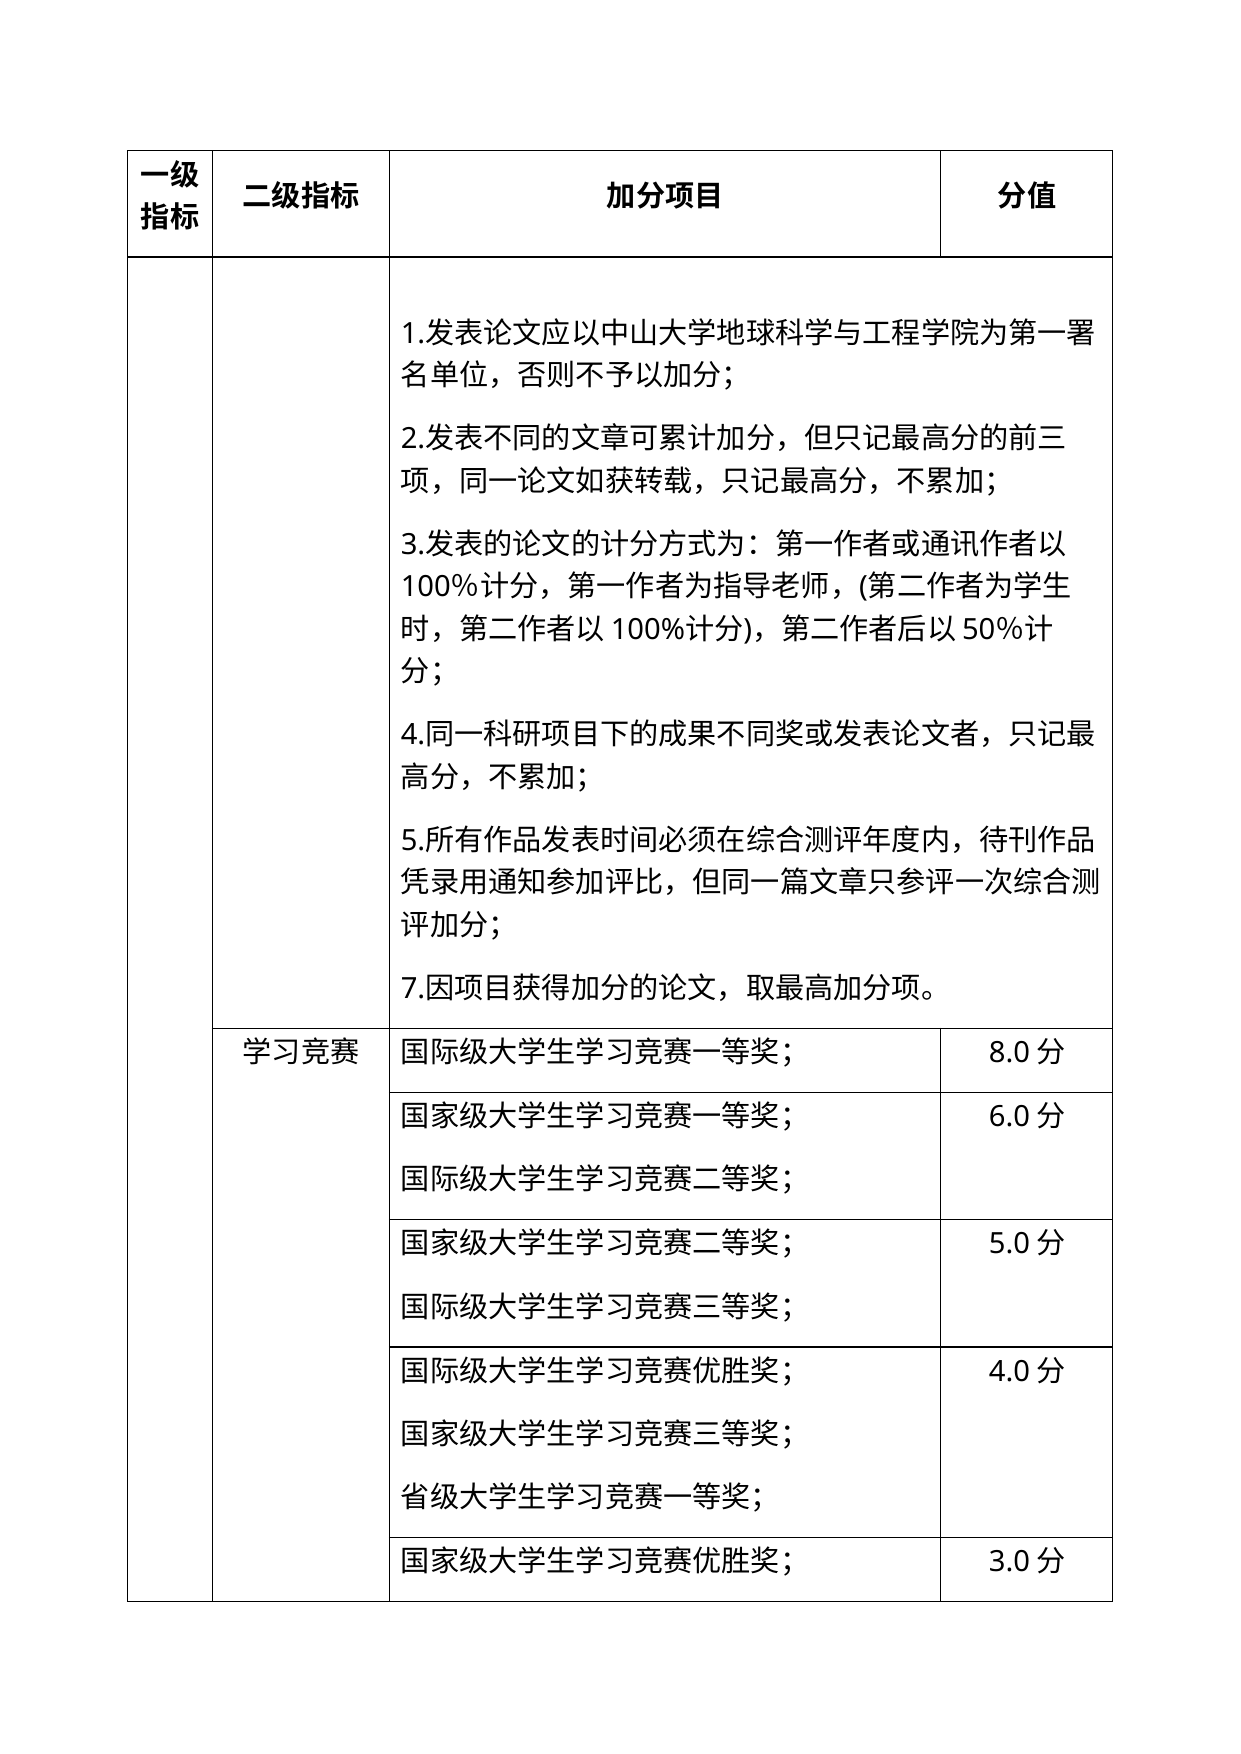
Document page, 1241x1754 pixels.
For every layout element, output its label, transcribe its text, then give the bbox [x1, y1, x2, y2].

table_cell 国际级大学生学习竞赛优胜奖； 国家级大学生学习竞赛三等奖； 省级大学生学习竞赛一等奖； [390, 1348, 940, 1537]
table_cell 6.0分 [941, 1093, 1112, 1219]
table_cell 4.0分 [941, 1348, 1112, 1537]
table_cell 国家级大学生学习竞赛一等奖； 国际级大学生学习竞赛二等奖； [390, 1093, 940, 1219]
table_cell 国家级大学生学习竞赛二等奖； 国际级大学生学习竞赛三等奖； [390, 1220, 940, 1346]
table_header 二级指标 [213, 151, 389, 256]
table_cell 5.0分 [941, 1220, 1112, 1346]
table_header 一级指标 [128, 151, 212, 256]
table_cell 学习竞赛 [213, 1029, 389, 1601]
table_cell 国际级大学生学习竞赛一等奖； [390, 1029, 940, 1092]
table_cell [390, 258, 1112, 1027]
table_cell 3.0分 [941, 1538, 1112, 1601]
table_cell 国家级大学生学习竞赛优胜奖； 省级大学生学习竞赛二等奖； [390, 1538, 940, 1601]
table_cell 8.0分 [941, 1029, 1112, 1092]
table_header 加分项目 [390, 151, 940, 256]
table_header 分值 [941, 151, 1112, 256]
